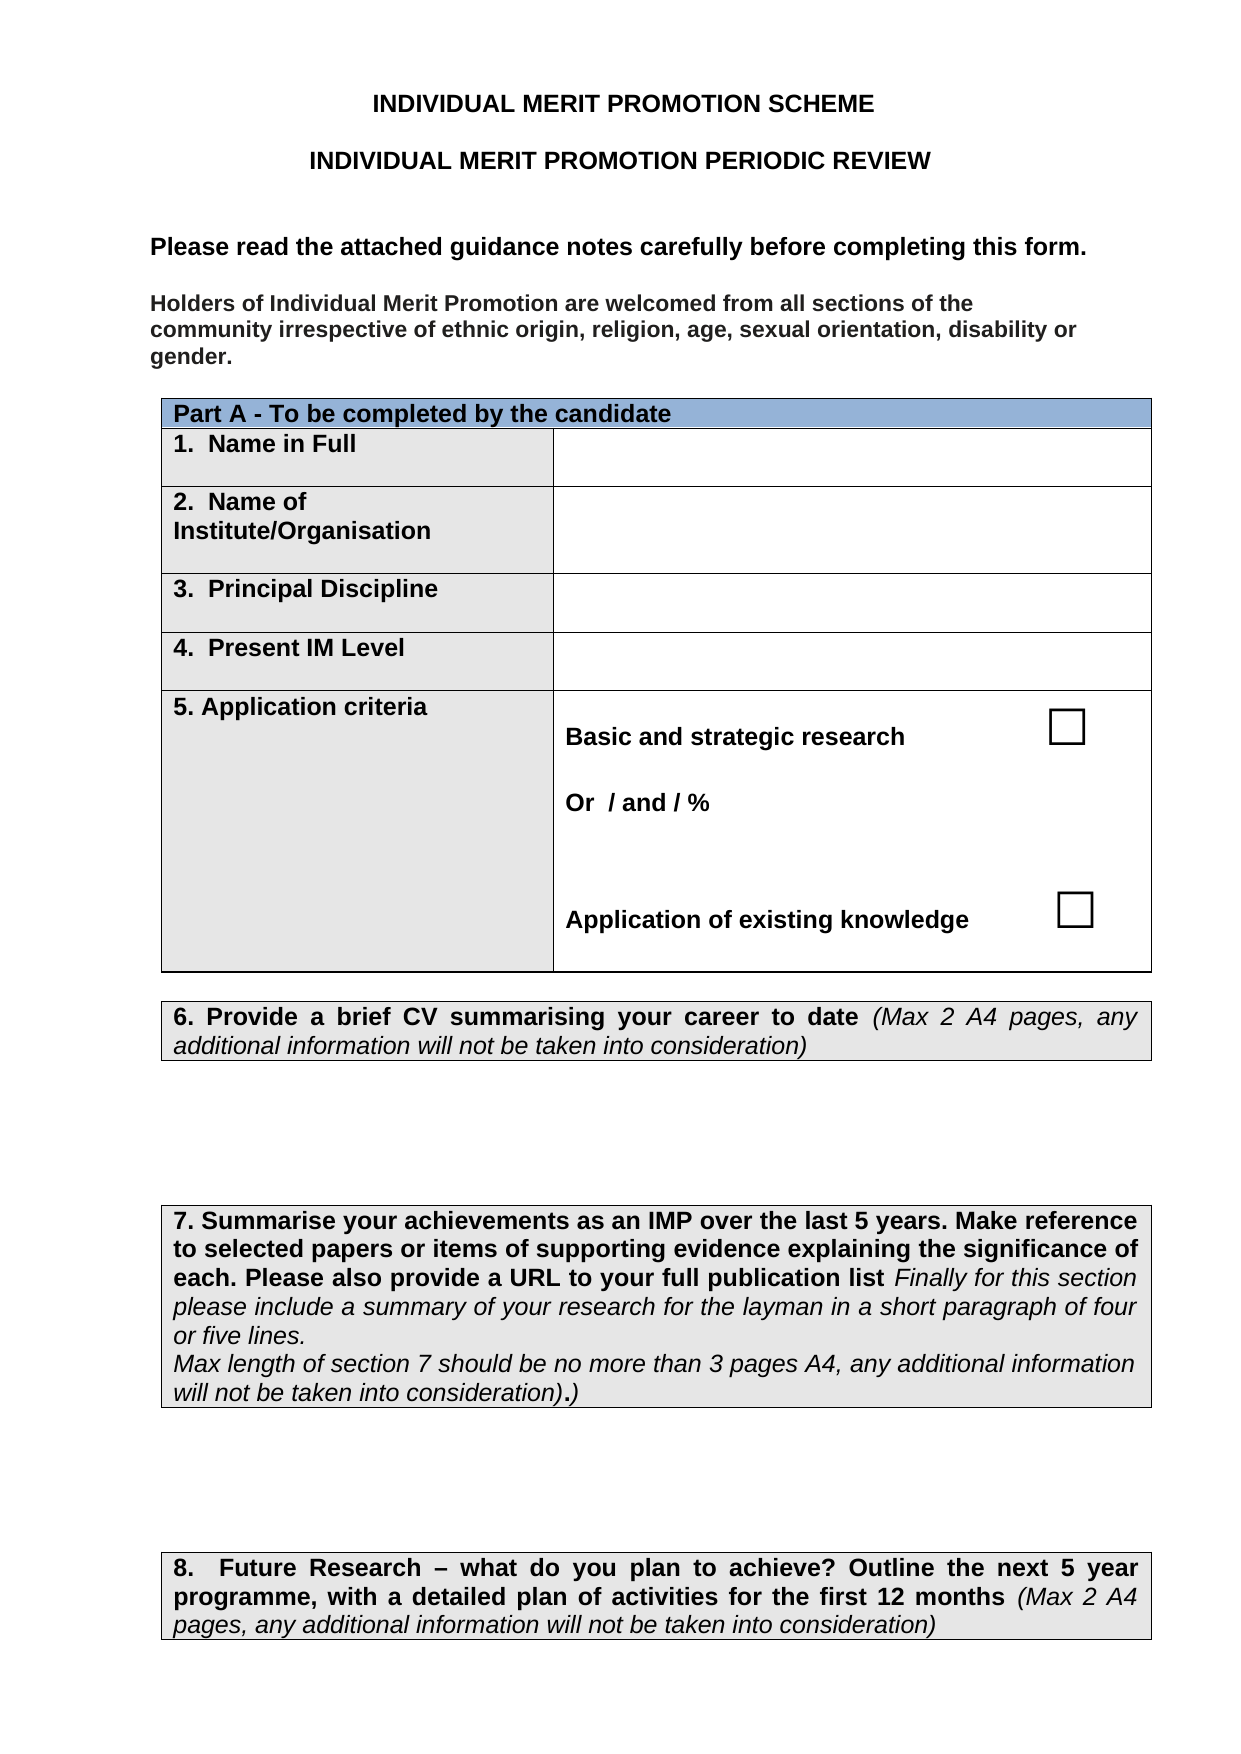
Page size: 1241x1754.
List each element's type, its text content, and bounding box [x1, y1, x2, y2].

table_cell [554, 633, 1151, 690]
table_cell [554, 487, 1151, 573]
table_cell [554, 429, 1151, 486]
table_cell 1. Name in Full [162, 429, 553, 486]
table_cell Basic and strategic research ☐ Or / and / % Application of existing knowledge ☐ [554, 691, 1151, 971]
text INDIVIDUAL MERIT PROMOTION PERIODIC REVIEW [150, 146, 1090, 175]
table_cell 4. Present IM Level [162, 633, 553, 690]
table_header 7. Summarise your achievements as an IMP over the last 5 years. Make reference to selected papers or items of supporting evidence explaining the significance of each. Please also provide a URL to your full publication list Finally for this section please include a summary of your research for the layman in a short paragraph of four or five lines. Max length of section 7 should be no more than 3 pages A4, any additional information will not be taken into consideration).) [162, 1206, 1151, 1407]
table_cell 2. Name of Institute/Organisation [162, 487, 553, 573]
text Please read the attached guidance notes carefully before completing this form. [150, 232, 1090, 261]
table_cell 5. Application criteria [162, 691, 553, 971]
table_cell 3. Principal Discipline [162, 574, 553, 632]
text INDIVIDUAL MERIT PROMOTION SCHEME [150, 89, 1090, 117]
table_header 6. Provide a brief CV summarising your career to date (Max 2 A4 pages, any additional information will not be taken into consideration) [162, 1002, 1151, 1060]
table_header 8. Future Research – what do you plan to achieve? Outline the next 5 year programme, with a detailed plan of activities for the first 12 months (Max 2 A4 pages, any additional information will not be taken into consideration) [162, 1553, 1151, 1639]
table_cell [554, 574, 1151, 632]
table_header Part A - To be completed by the candidate [162, 399, 1151, 427]
text Holders of Individual Merit Promotion are welcomed from all sections of the community irrespective of ethnic origin, religion, age, sexual orientation, disability or gender. [150, 290, 1090, 369]
